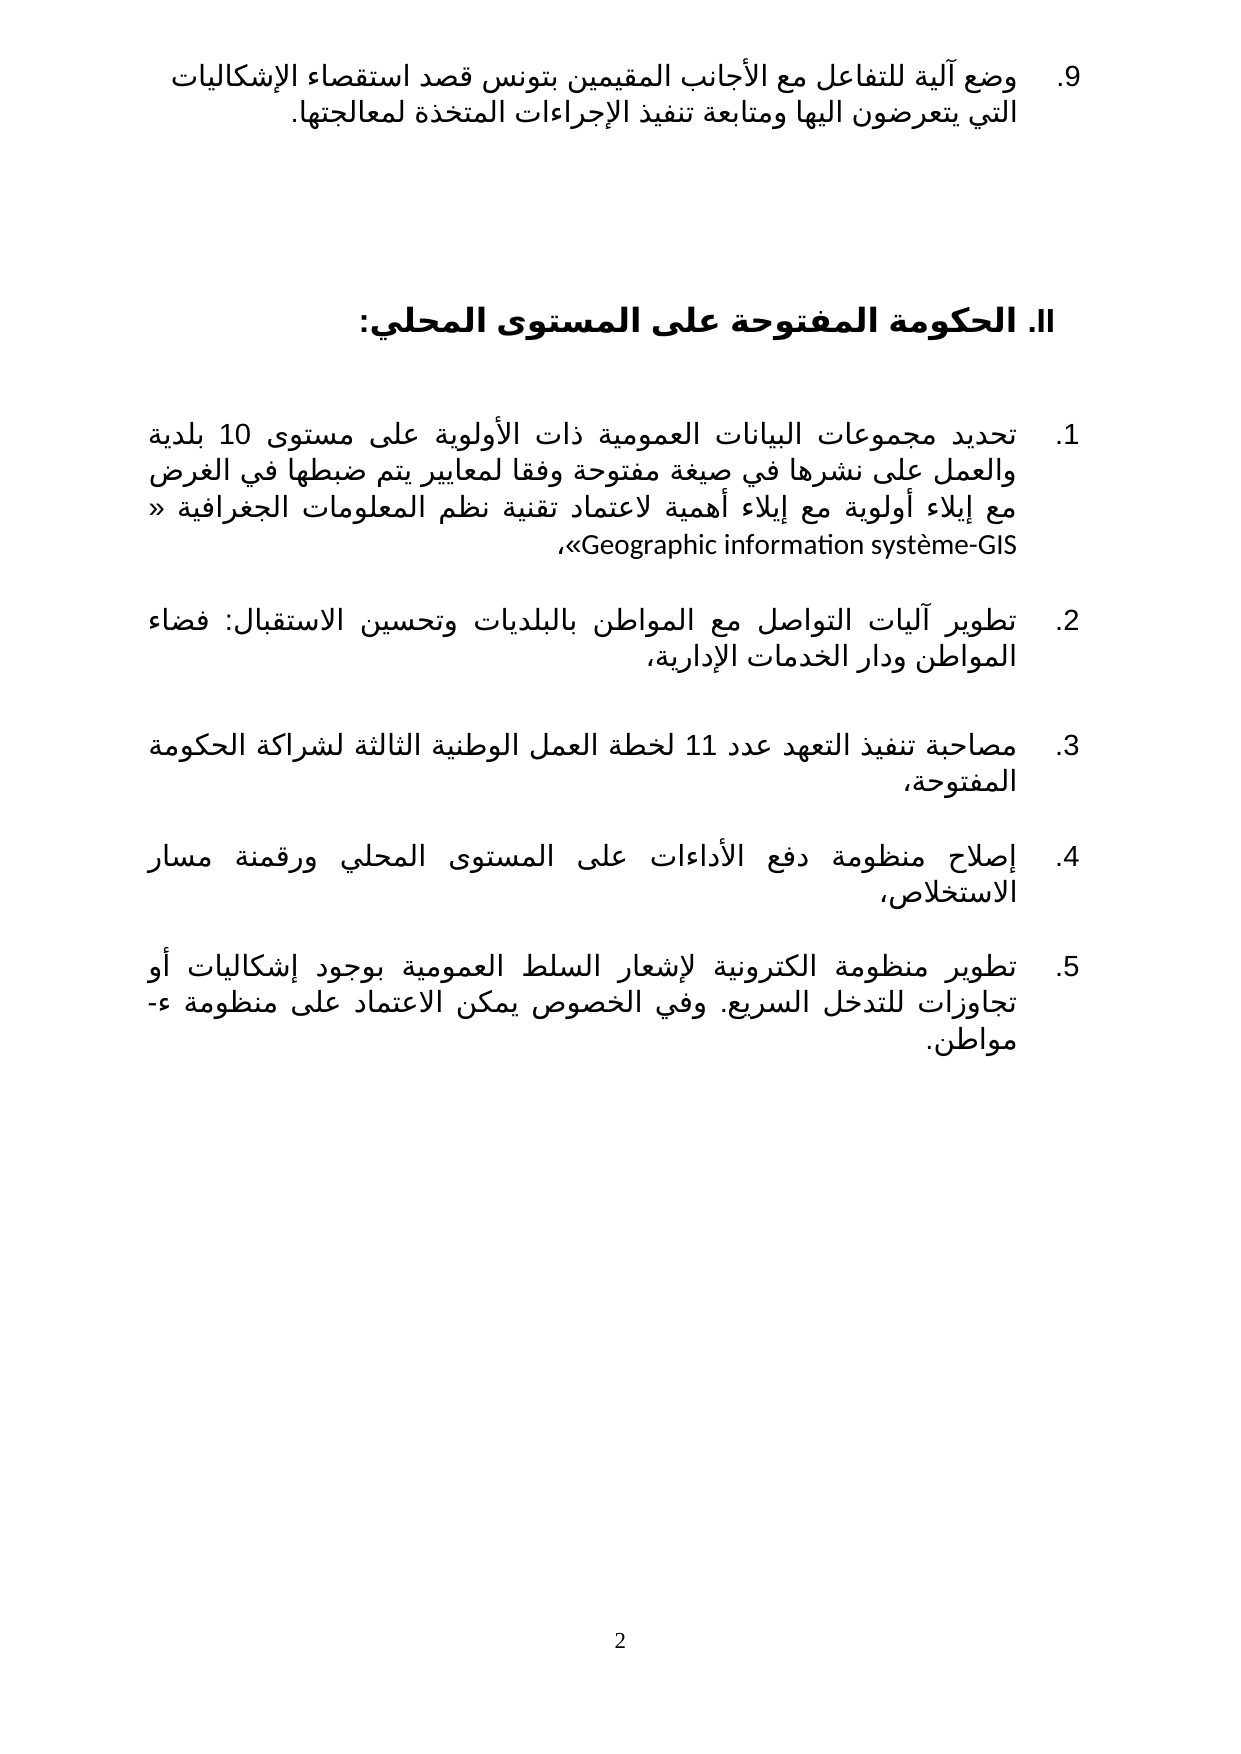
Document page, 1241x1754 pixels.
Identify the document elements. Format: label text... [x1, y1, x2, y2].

list وضع آلية للتفاعل مع الأجانب المقيمين بتونس قصد استقصاء الإشكاليات التي يتعرضون اليها ومتابعة تنفيذ الإجراءات المتخذة لمعالجتها. [148, 59, 1056, 129]
list إصلاح منظومة دفع الأداءات على المستوى المحلي ورقمنة مسار الاستخلاص، [148, 839, 1055, 908]
list تطوير آليات التواصل مع المواطن بالبلديات وتحسين الاستقبال: فضاء المواطن ودار الخدمات الإدارية، [148, 603, 1055, 672]
list مصاحبة تنفيذ التعهد عدد 11 لخطة العمل الوطنية الثالثة لشراكة الحكومة المفتوحة، [148, 728, 1055, 798]
list تطوير منظومة الكترونية لإشعار السلط العمومية بوجود إشكاليات أو تجاوزات للتدخل السريع. وفي الخصوص يمكن الاعتماد على منظومة ء-مواطن. [148, 949, 1055, 1055]
list الحكومة المفتوحة على المستوى المحلي: [148, 301, 1055, 339]
list تحديد مجموعات البيانات العمومية ذات الأولوية على مستوى 10 بلدية والعمل على نشرها في صيغة مفتوحة وفقا لمعايير يتم ضبطها في الغرض مع إيلاء أولوية مع إيلاء أهمية لاعتماد تقنية نظم المعلومات الجغرافية «Geographic information système-GIS»، [148, 417, 1055, 562]
